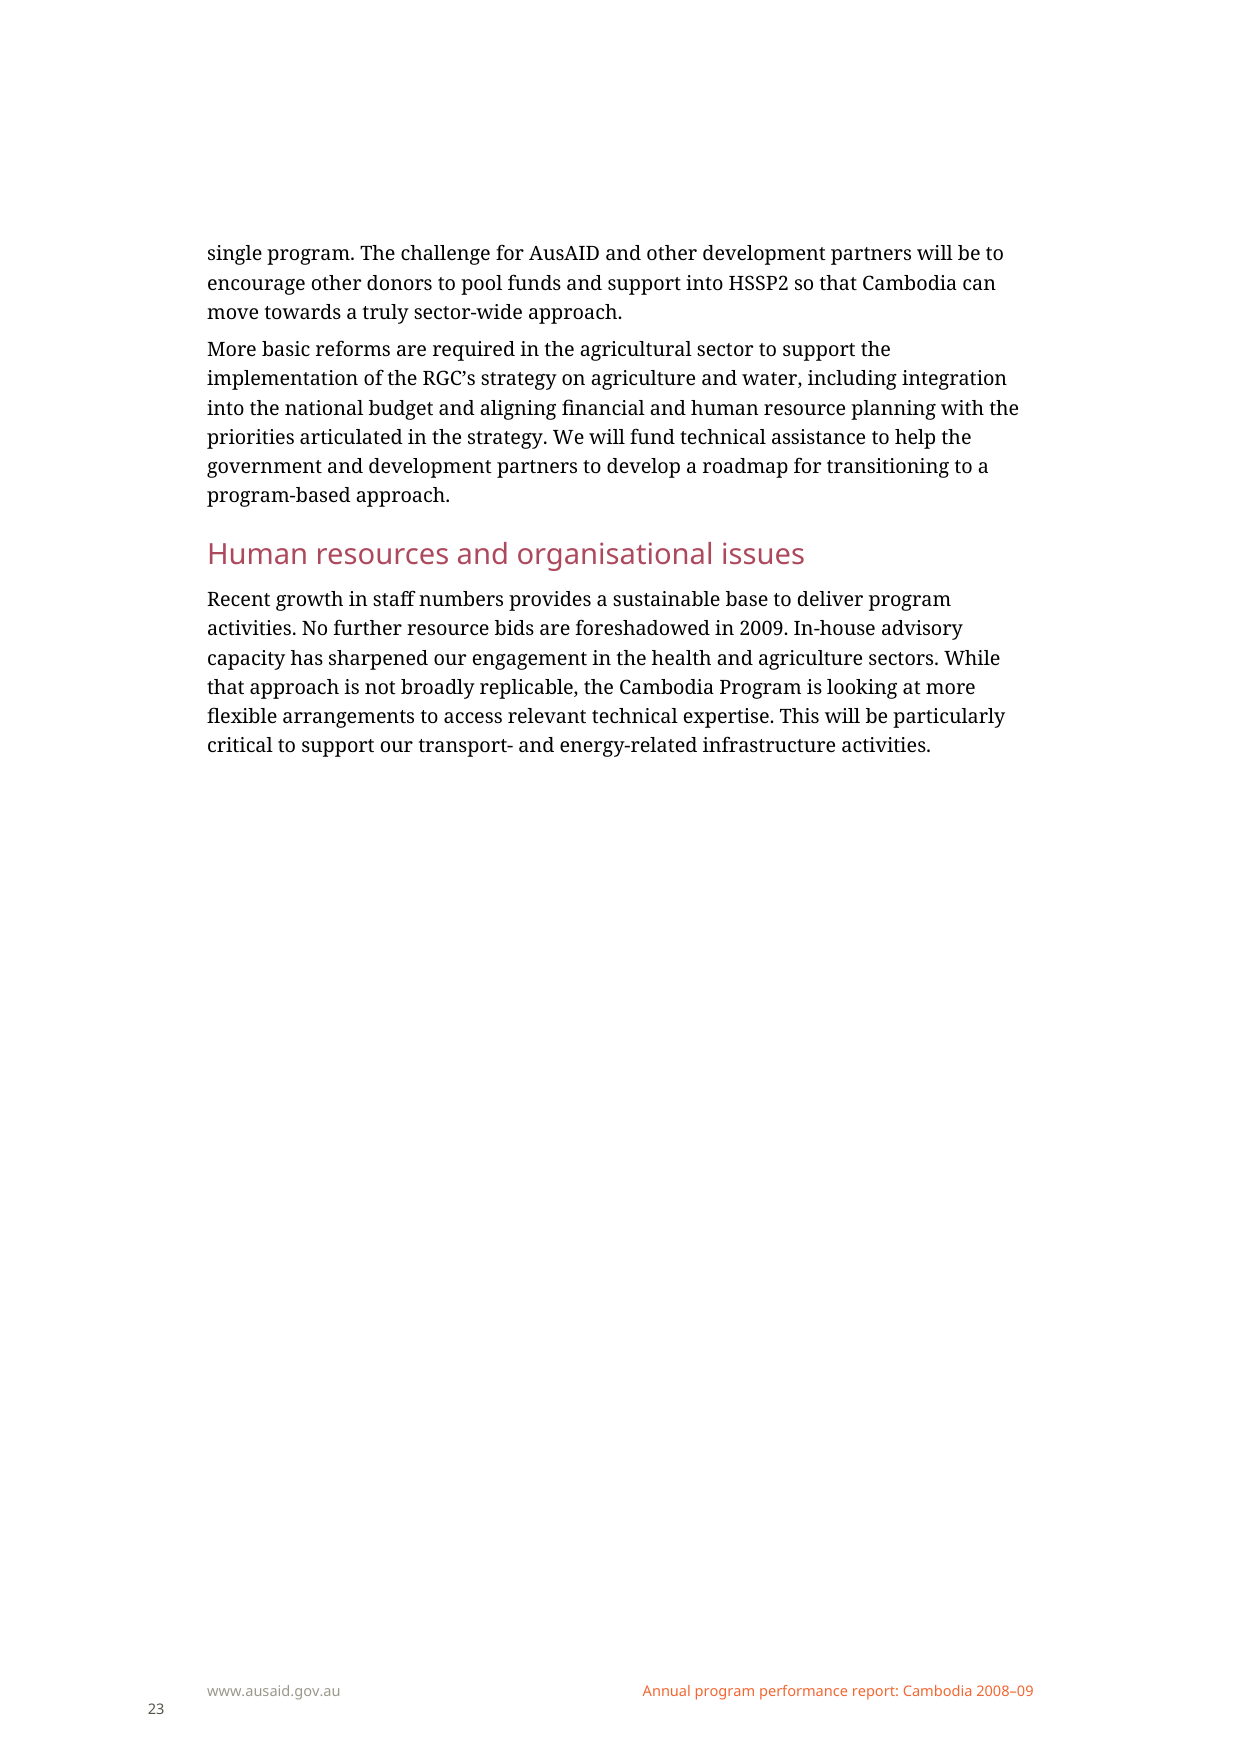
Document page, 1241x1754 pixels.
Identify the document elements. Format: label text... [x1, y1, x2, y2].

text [207, 237, 1033, 325]
text More basic reforms are required in the agricultural sector to support the implementation of the RGC’s strategy on agriculture and water, including integration into the national budget and aligning financial and human resource planning with the priorities articulated in the strategy. We will fund technical assistance to help the government and development partners to develop a roadmap for transitioning to a program-based approach. [207, 333, 1033, 508]
text Recent growth in staff numbers provides a sustainable base to deliver program activities. No further resource bids are foreshadowed in 2009. In-house advisory capacity has sharpened our engagement in the health and agriculture sectors. While that approach is not broadly replicable, the Cambodia Program is looking at more flexible arrangements to access relevant technical expertise. This will be particularly critical to support our transport- and energy-related infrastructure activities. [207, 583, 1033, 758]
text Human resources and organisational issues [207, 533, 1033, 573]
